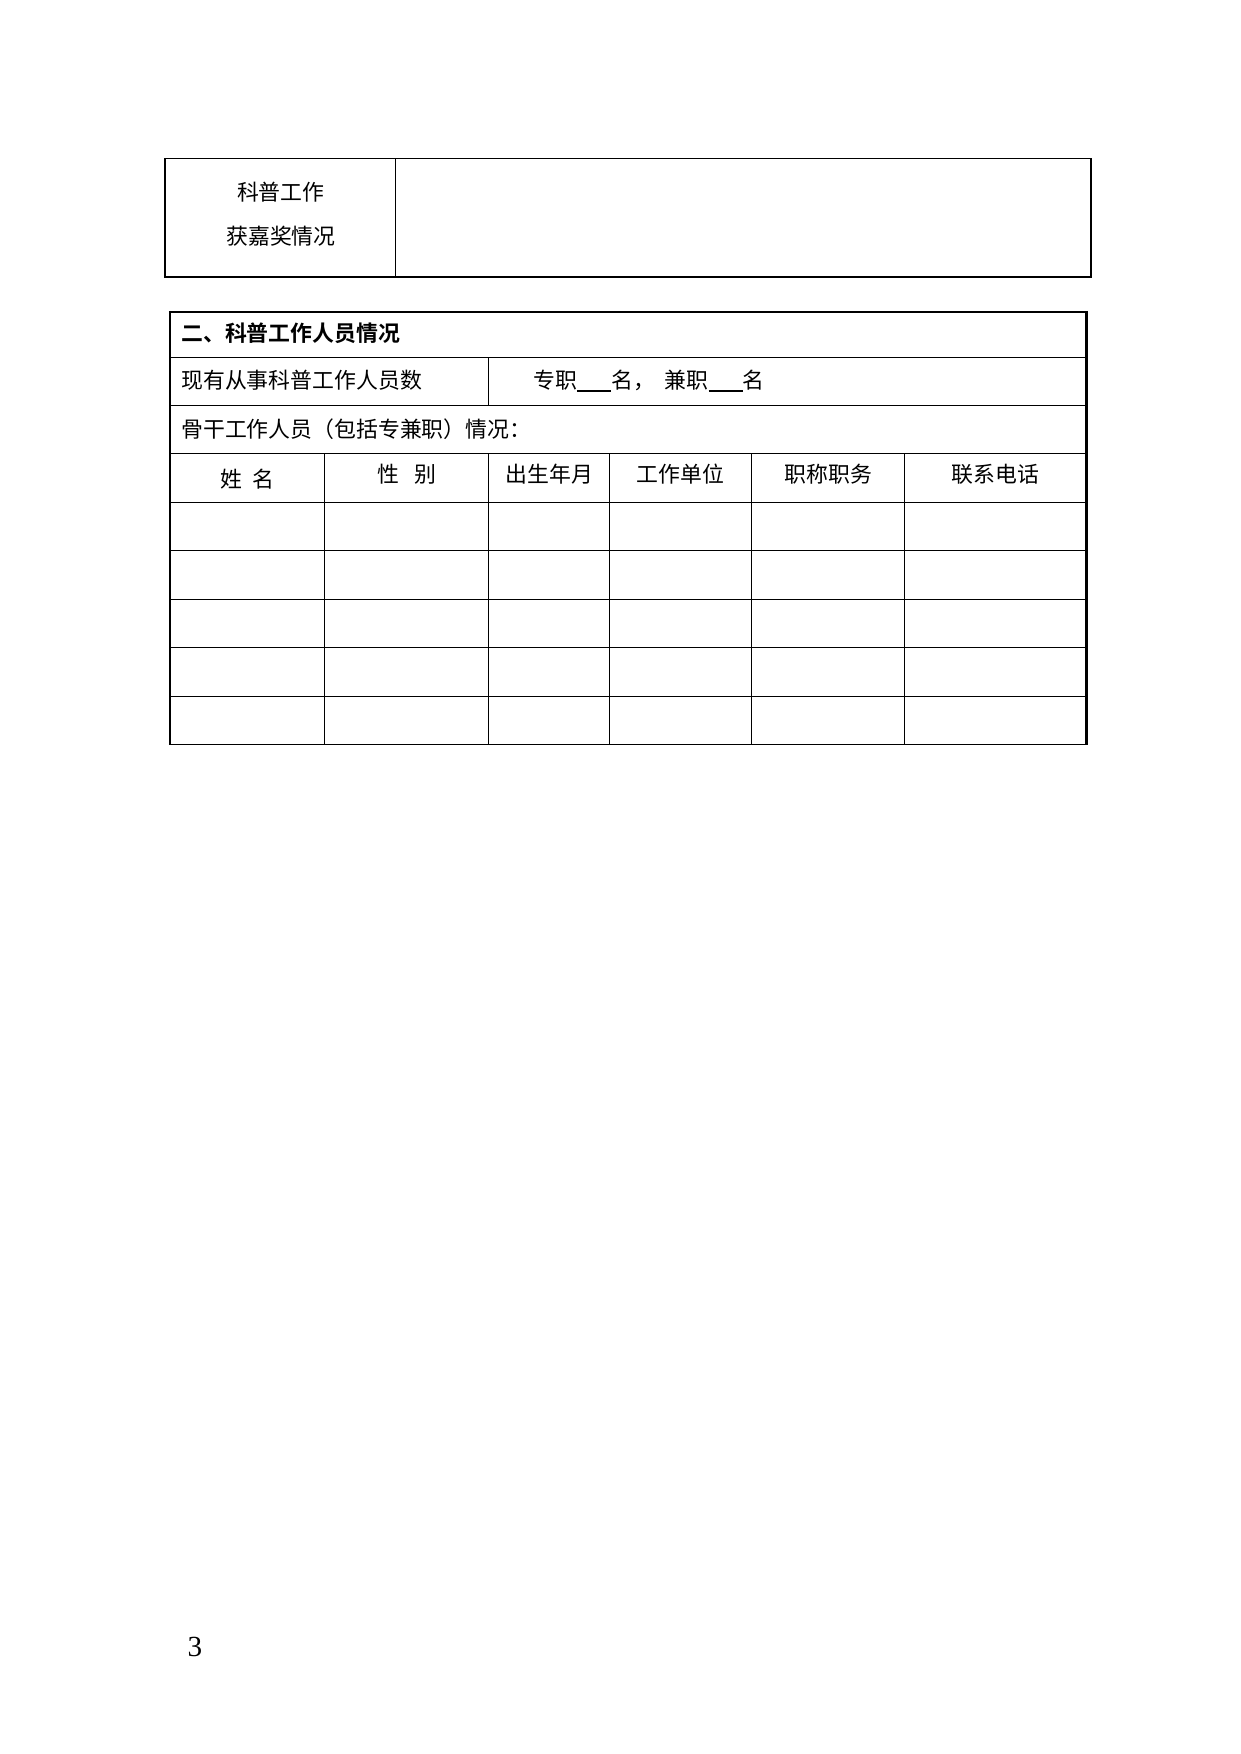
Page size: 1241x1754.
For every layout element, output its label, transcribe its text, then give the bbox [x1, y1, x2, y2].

table_cell [325, 648, 488, 696]
table_cell [489, 697, 609, 744]
table_cell [610, 648, 751, 696]
table_cell [610, 503, 751, 550]
table_cell [610, 600, 751, 647]
table_cell [752, 600, 904, 647]
table_cell [171, 697, 324, 744]
table_cell [489, 600, 609, 647]
table_cell 联系电话 [905, 454, 1085, 502]
table_cell 出生年月 [489, 454, 609, 502]
table_cell [171, 551, 324, 599]
table_cell 姓 名 [171, 454, 324, 502]
table_cell 工作单位 [610, 454, 751, 502]
table_cell [752, 648, 904, 696]
table_cell [905, 503, 1085, 550]
table_cell [752, 697, 904, 744]
table_header 二、科普工作人员情况 [171, 313, 1085, 357]
table_cell 专职 名， 兼职 名 [489, 358, 1085, 405]
table_cell [489, 648, 609, 696]
table_cell [171, 503, 324, 550]
table_cell [610, 697, 751, 744]
table_cell [905, 600, 1085, 647]
table_cell 科普工作 获嘉奖情况 [166, 159, 395, 276]
table_cell [489, 551, 609, 599]
table_cell [905, 697, 1085, 744]
table_cell [325, 551, 488, 599]
table_cell [171, 648, 324, 696]
table_cell [905, 648, 1085, 696]
table_cell 性 别 [325, 454, 488, 502]
table_cell [171, 600, 324, 647]
table_cell 职称职务 [752, 454, 904, 502]
table_cell [905, 551, 1085, 599]
table_cell [325, 600, 488, 647]
table_cell [325, 697, 488, 744]
table_cell [489, 503, 609, 550]
table_cell [396, 159, 1090, 276]
table_cell [325, 503, 488, 550]
table_cell [752, 551, 904, 599]
table_cell 骨干工作人员（包括专兼职）情况： [171, 406, 1085, 453]
table_cell [610, 551, 751, 599]
table_cell 现有从事科普工作人员数 [171, 358, 488, 405]
table_cell [752, 503, 904, 550]
